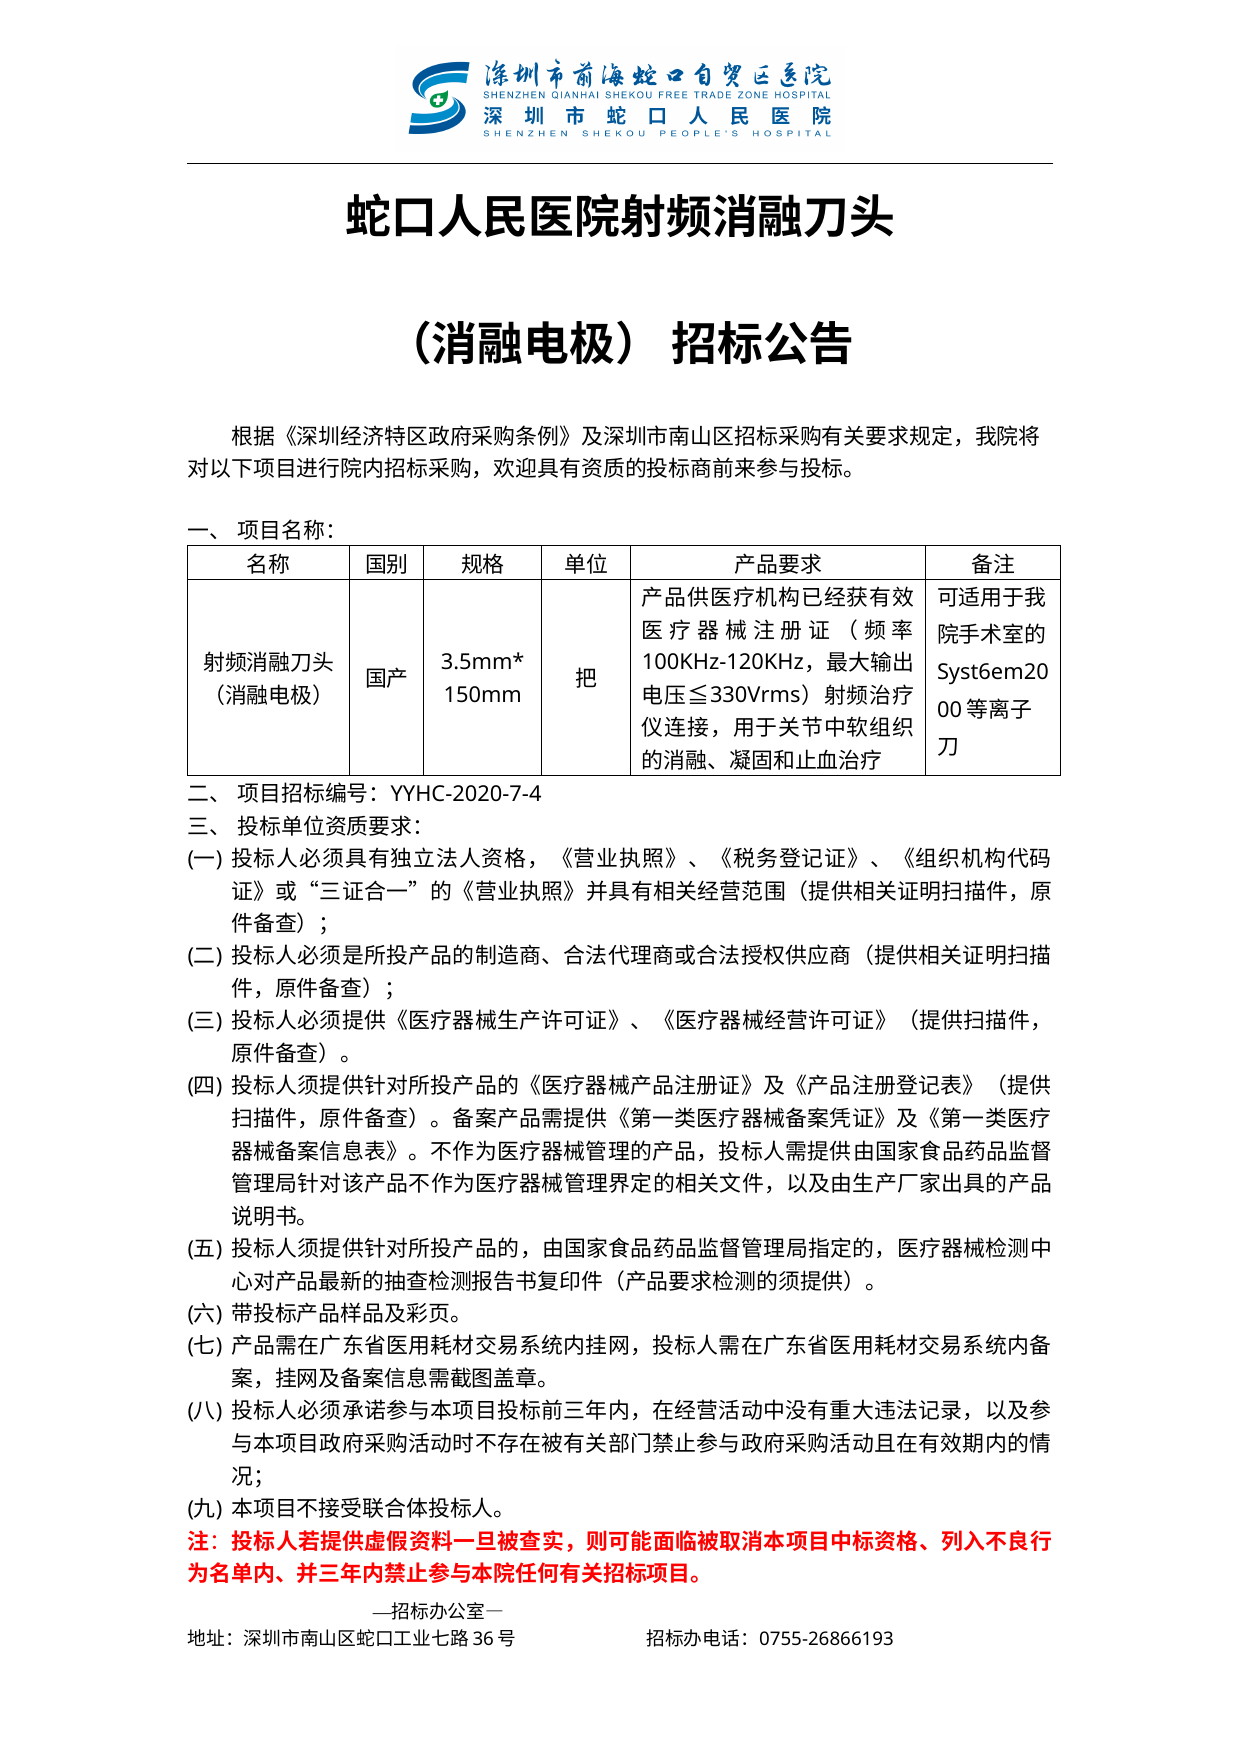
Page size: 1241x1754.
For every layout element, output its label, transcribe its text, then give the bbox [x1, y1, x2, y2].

list 投标人必须提供《医疗器械生产许可证》、《医疗器械经营许可证》（提供扫描件，原件备查）。 [187, 1003, 1053, 1068]
text 根据《深圳经济特区政府采购条例》及深圳市南山区招标采购有关要求规定，我院将对以下项目进行院内招标采购，欢迎具有资质的投标商前来参与投标。 [187, 418, 1053, 483]
table_cell 射频消融刀头（消融电极） [188, 580, 349, 775]
list 投标人必须具有独立法人资格，《营业执照》、《税务登记证》、《组织机构代码证》或“三证合一”的《营业执照》并具有相关经营范围（提供相关证明扫描件，原件备查）； [187, 841, 1053, 938]
table_cell 3.5mm*150mm [424, 580, 541, 775]
table_cell 产品供医疗机构已经获有效医疗器械注册证（频率100KHz-120KHz，最大输出电压≦330Vrms）射频治疗仪连接，用于关节中软组织的消融、凝固和止血治疗 [631, 580, 925, 775]
table_header 规格 [424, 546, 541, 579]
table_header 产品要求 [631, 546, 925, 579]
table_header 名称 [188, 546, 349, 579]
list 投标人须提供针对所投产品的《医疗器械产品注册证》及《产品注册登记表》（提供扫描件，原件备查）。备案产品需提供《第一类医疗器械备案凭证》及《第一类医疗器械备案信息表》。不作为医疗器械管理的产品，投标人需提供由国家食品药品监督管理局针对该产品不作为医疗器械管理界定的相关文件，以及由生产厂家出具的产品说明书。 [187, 1068, 1053, 1231]
list 本项目不接受联合体投标人。 [187, 1491, 1053, 1523]
list 带投标产品样品及彩页。 [187, 1296, 1053, 1328]
table_header 国别 [350, 546, 423, 579]
list 投标人必须承诺参与本项目投标前三年内，在经营活动中没有重大违法记录，以及参与本项目政府采购活动时不存在被有关部门禁止参与政府采购活动且在有效期内的情况； [187, 1393, 1053, 1491]
table_header 单位 [542, 546, 630, 579]
text 注：投标人若提供虚假资料一旦被查实，则可能面临被取消本项目中标资格、列入不良行为名单内、并三年内禁止参与本院任何有关招标项目。 [187, 1523, 1053, 1588]
list 产品需在广东省医用耗材交易系统内挂网，投标人需在广东省医用耗材交易系统内备案，挂网及备案信息需截图盖章。 [187, 1328, 1053, 1393]
table_header 备注 [926, 546, 1060, 579]
list 项目名称： [187, 513, 1053, 545]
picture [395, 45, 847, 152]
text （消融电极） 招标公告 [187, 292, 1053, 389]
list 投标单位资质要求： [187, 808, 1053, 841]
table_cell 把 [542, 580, 630, 775]
list 项目招标编号：YYHC-2020-7-4 [187, 776, 1053, 808]
table_cell 可适用于我院手术室的Syst6em2000等离子刀 [926, 580, 1060, 775]
text 蛇口人民医院射频消融刀头 [187, 165, 1053, 263]
list 投标人须提供针对所投产品的，由国家食品药品监督管理局指定的，医疗器械检测中心对产品最新的抽查检测报告书复印件（产品要求检测的须提供）。 [187, 1231, 1053, 1296]
list 投标人必须是所投产品的制造商、合法代理商或合法授权供应商（提供相关证明扫描件，原件备查）； [187, 938, 1053, 1003]
table_cell 国产 [350, 580, 423, 775]
